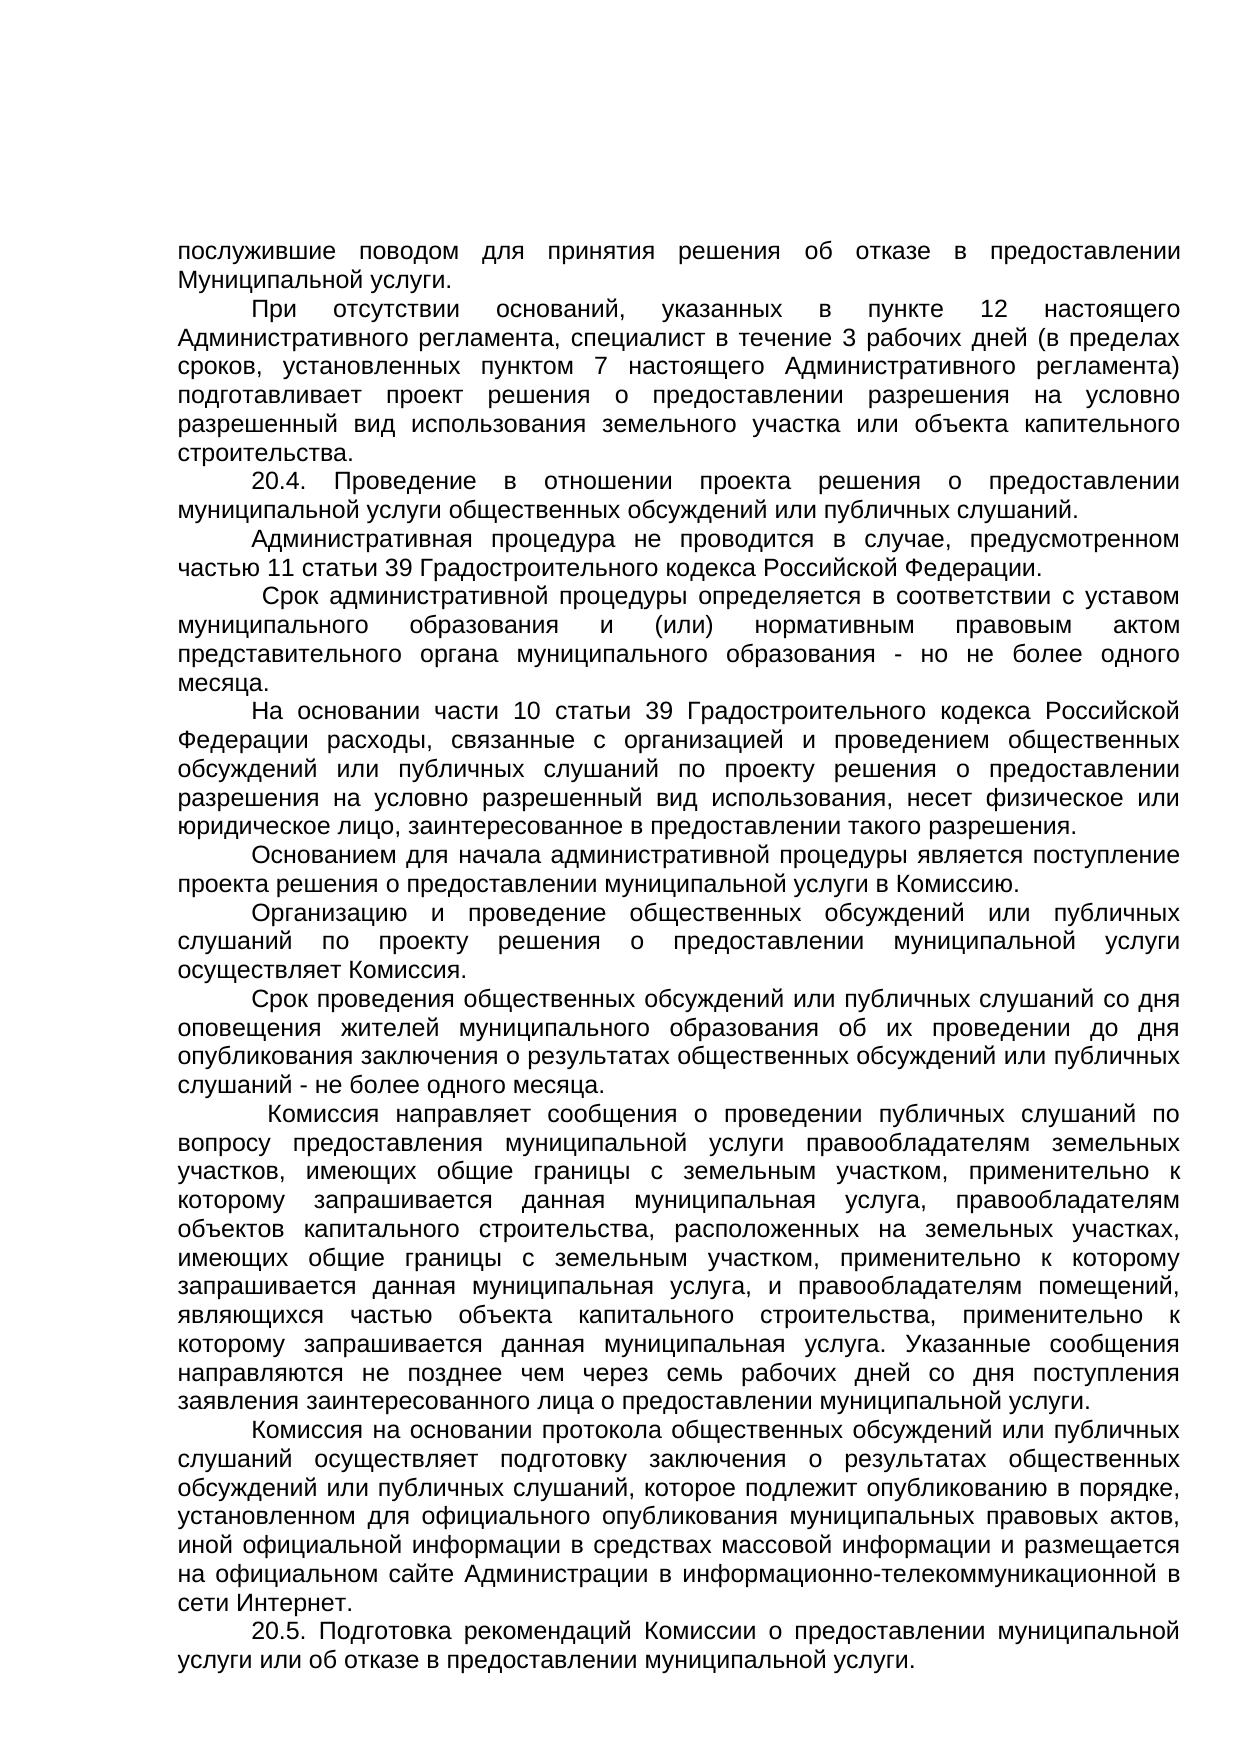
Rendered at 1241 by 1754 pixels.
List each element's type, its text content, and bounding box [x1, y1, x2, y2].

text Срок проведения общественных обсуждений или публичных слушаний со дня оповещения жителей муниципального образования об их проведении до дня опубликования заключения о результатах общественных обсуждений или публичных слушаний - не более одного месяца. [177, 984, 1181, 1099]
text При отсутствии оснований, указанных в пункте 12 настоящего Административного регламента, специалист в течение 3 рабочих дней (в пределах сроков, установленных пунктом 7 настоящего Административного регламента) подготавливает проект решения о предоставлении разрешения на условно разрешенный вид использования земельного участка или объекта капительного строительства. [177, 294, 1181, 466]
text Комиссия направляет сообщения о проведении публичных слушаний по вопросу предоставления муниципальной услуги правообладателям земельных участков, имеющих общие границы с земельным участком, применительно к которому запрашивается данная муниципальная услуга, правообладателям объектов капитального строительства, расположенных на земельных участках, имеющих общие границы с земельным участком, применительно к которому запрашивается данная муниципальная услуга, и правообладателям помещений, являющихся частью объекта капитального строительства, применительно к которому запрашивается данная муниципальная услуга. Указанные сообщения направляются не позднее чем через семь рабочих дней со дня поступления заявления заинтересованного лица о предоставлении муниципальной услуги. [177, 1099, 1181, 1415]
text На основании части 10 статьи 39 Градостроительного кодекса Российской Федерации расходы, связанные с организацией и проведением общественных обсуждений или публичных слушаний по проекту решения о предоставлении разрешения на условно разрешенный вид использования, несет физическое или юридическое лицо, заинтересованное в предоставлении такого разрешения. [177, 696, 1181, 840]
text Организацию и проведение общественных обсуждений или публичных слушаний по проекту решения о предоставлении муниципальной услуги осуществляет Комиссия. [177, 897, 1181, 984]
text 20.5. Подготовка рекомендаций Комиссии о предоставлении муниципальной услуги или об отказе в предоставлении муниципальной услуги. [177, 1616, 1181, 1674]
text Комиссия на основании протокола общественных обсуждений или публичных слушаний осуществляет подготовку заключения о результатах общественных обсуждений или публичных слушаний, которое подлежит опубликованию в порядке, установленном для официального опубликования муниципальных правовых актов, иной официальной информации в средствах массовой информации и размещается на официальном сайте Администрации в информационно-телекоммуникационной в сети Интернет. [177, 1415, 1181, 1616]
text Срок административной процедуры определяется в соответствии с уставом муниципального образования и (или) нормативным правовым актом представительного органа муниципального образования - но не более одного месяца. [177, 581, 1181, 696]
text Основанием для начала административной процедуры является поступление проекта решения о предоставлении муниципальной услуги в Комиссию. [177, 840, 1181, 897]
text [177, 236, 1181, 294]
text 20.4. Проведение в отношении проекта решения о предоставлении муниципальной услуги общественных обсуждений или публичных слушаний. [177, 466, 1181, 524]
text Административная процедура не проводится в случае, предусмотренном частью 11 статьи 39 Градостроительного кодекса Российской Федерации. [177, 524, 1181, 581]
